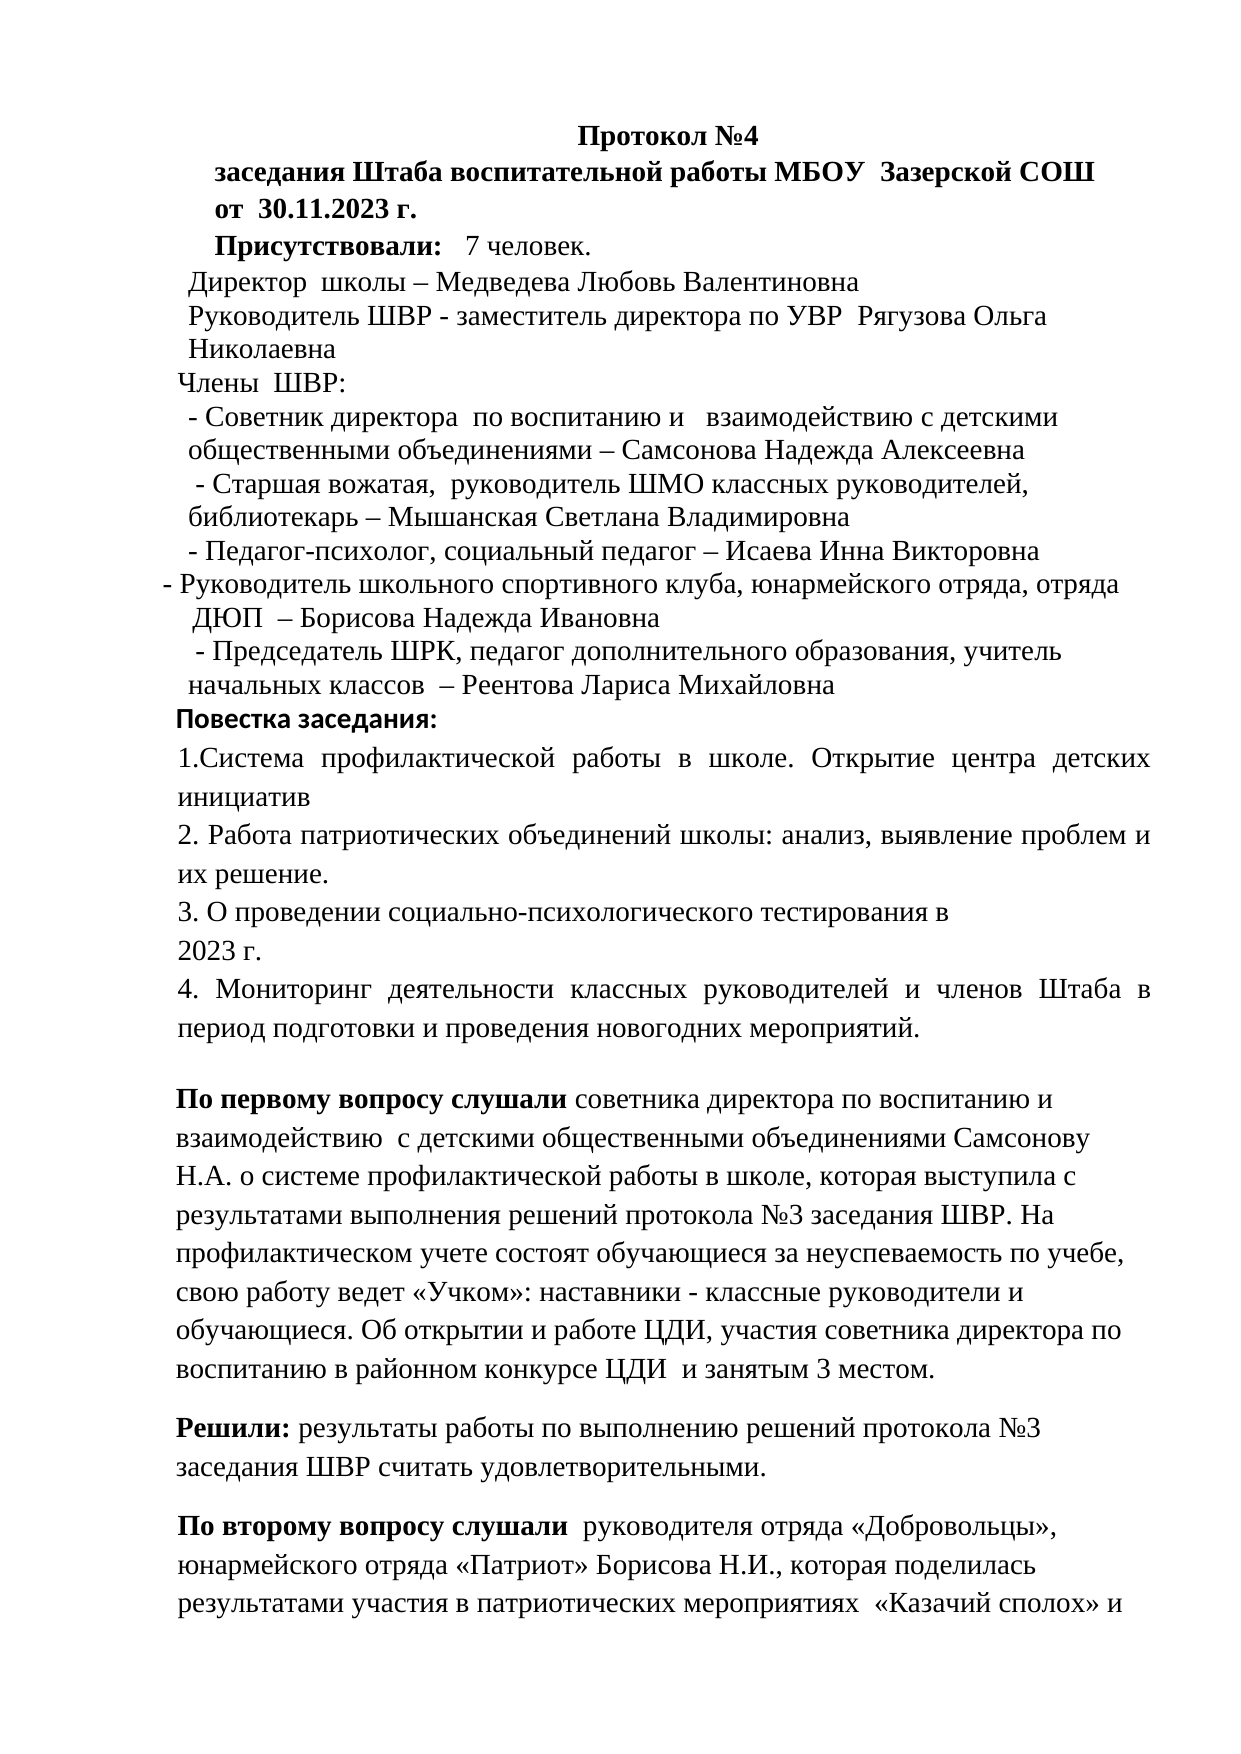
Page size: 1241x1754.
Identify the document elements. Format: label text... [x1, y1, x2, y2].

text Руководитель ШВР - заместитель директора по УВР Рягузова Ольга Николаевна [188, 298, 1152, 365]
text 2. Работа патриотических объединений школы: анализ, выявление проблем и их решение. [177, 817, 1152, 889]
subtitle Члены ШВР: [177, 365, 965, 398]
text - Педагог-психолог, социальный педагог – Исаева Инна Викторовна [188, 533, 1139, 566]
text 4. Мониторинг деятельности классных руководителей и членов Штаба в период подготовки и проведения новогодних мероприятий. [177, 972, 1152, 1044]
text - Старшая вожатая, руководитель ШМО классных руководителей, библиотекарь – Мышанская Светлана Владимировна [188, 466, 1139, 533]
subtitle заседания Штаба воспитательной работы МБОУ Зазерской СОШ [214, 154, 1114, 188]
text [177, 1508, 1152, 1619]
text Повестка заседания: [176, 701, 997, 736]
subtitle Присутствовали: 7 человек. [214, 228, 1114, 261]
text 3. О проведении социально-психологического тестирования в [177, 894, 1152, 928]
text 1.Система профилактической работы в школе. Открытие центра детских инициатив [177, 740, 1152, 812]
text Директор школы – Медведева Любовь Валентиновна [188, 264, 1152, 298]
text Решили: результаты работы по выполнению решений протокола №3 заседания ШВР считать удовлетворительными. [176, 1410, 1152, 1482]
text - Руководитель школьного спортивного клуба, юнармейского отряда, отряда ДЮП – Борисова Надежда Ивановна [162, 566, 1152, 633]
text По первому вопросу слушали советника директора по воспитанию и взаимодействию с детскими общественными объединениями Самсонову Н.А. о системе профилактической работы в школе, которая выступила с результатами выполнения решений протокола №3 заседания ШВР. На профилактическом учете состоят обучающиеся за неуспеваемость по учебе, свою работу ведет «Учком»: наставники - классные руководители и обучающиеся. Об открытии и работе ЦДИ, участия советника директора по воспитанию в районном конкурсе ЦДИ и занятым 3 местом. [176, 1081, 1152, 1384]
subtitle от 30.11.2023 г. [214, 191, 1114, 224]
text - Советник директора по воспитанию и взаимодействию с детскими общественными объединениями – Самсонова Надежда Алексеевна [188, 399, 1139, 466]
text 2023 г. [177, 933, 1152, 967]
text Протокол №4 [184, 118, 1152, 152]
text - Председатель ШРК, педагог дополнительного образования, учитель начальных классов – Реентова Лариса Михайловна [188, 633, 1152, 701]
